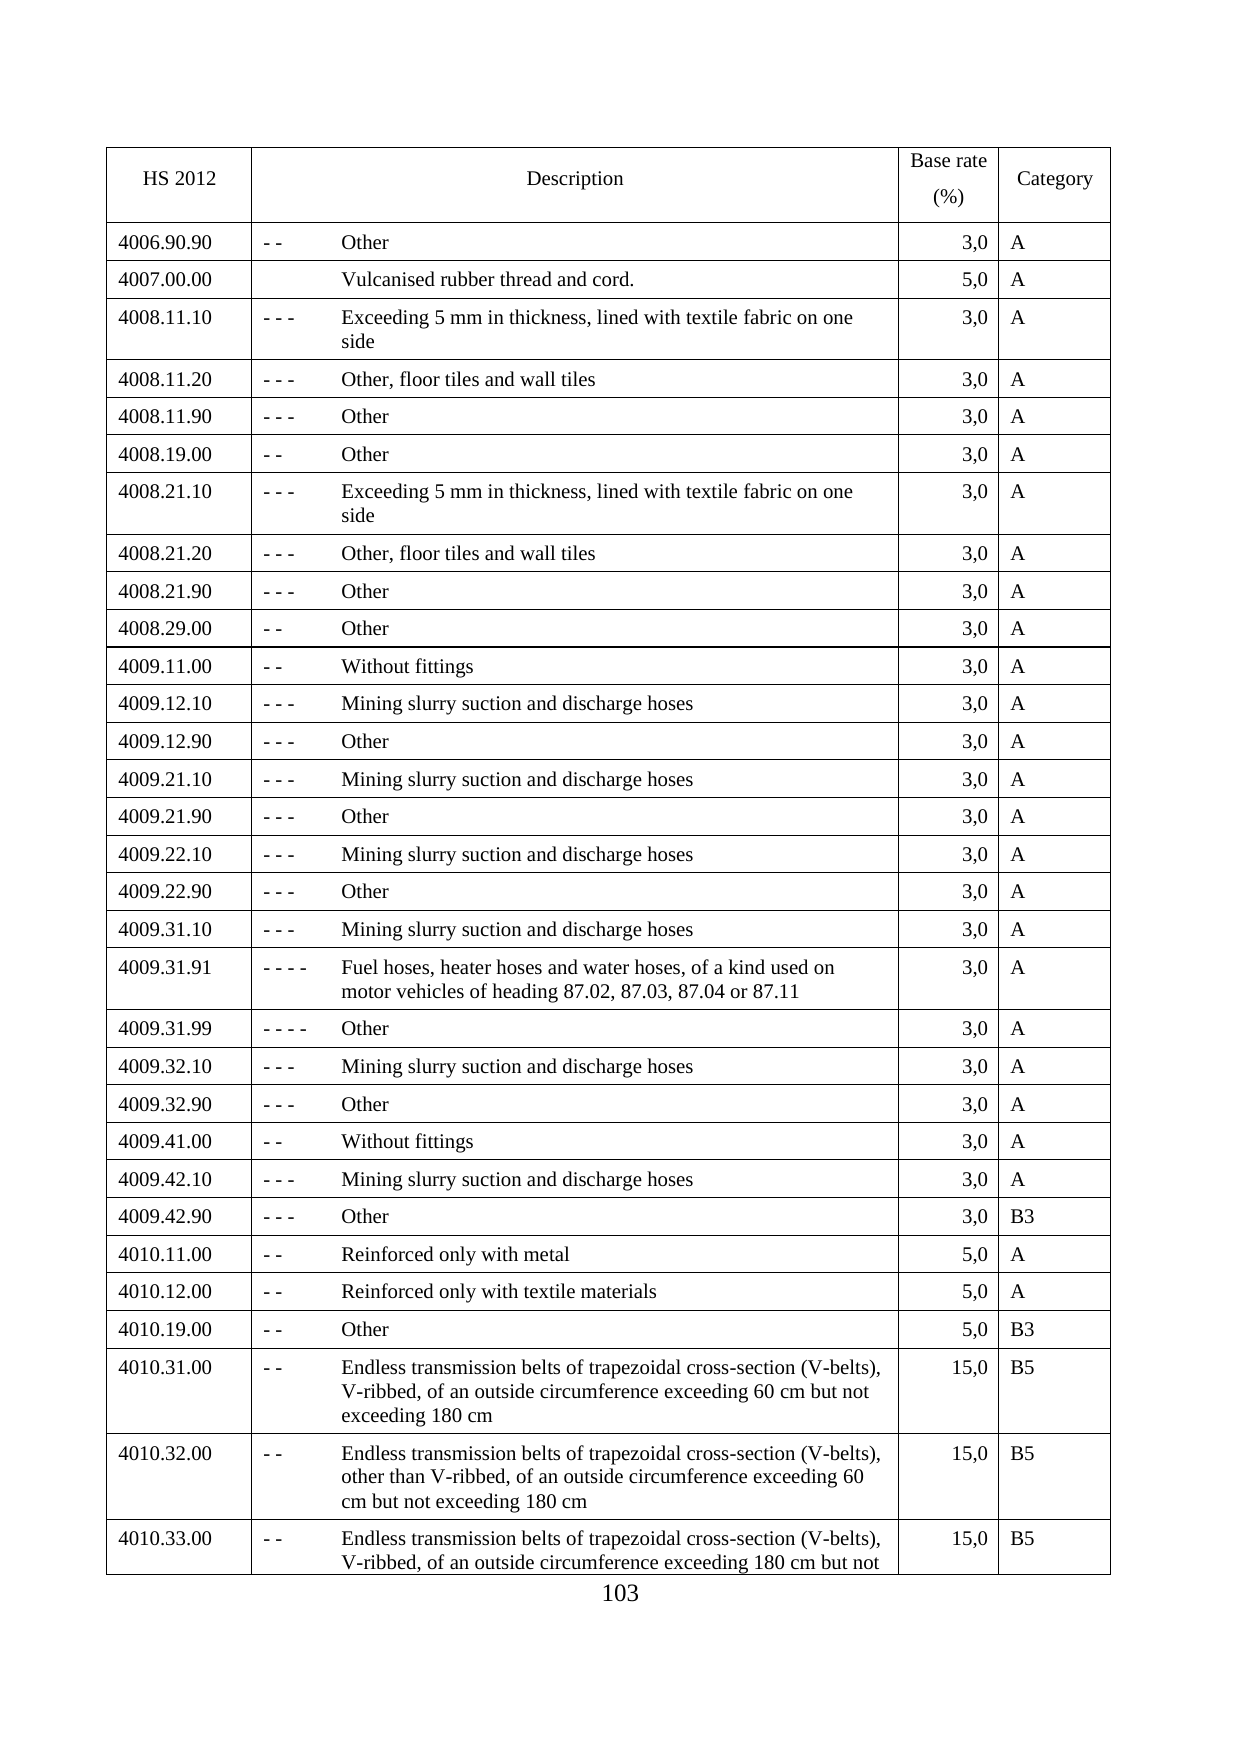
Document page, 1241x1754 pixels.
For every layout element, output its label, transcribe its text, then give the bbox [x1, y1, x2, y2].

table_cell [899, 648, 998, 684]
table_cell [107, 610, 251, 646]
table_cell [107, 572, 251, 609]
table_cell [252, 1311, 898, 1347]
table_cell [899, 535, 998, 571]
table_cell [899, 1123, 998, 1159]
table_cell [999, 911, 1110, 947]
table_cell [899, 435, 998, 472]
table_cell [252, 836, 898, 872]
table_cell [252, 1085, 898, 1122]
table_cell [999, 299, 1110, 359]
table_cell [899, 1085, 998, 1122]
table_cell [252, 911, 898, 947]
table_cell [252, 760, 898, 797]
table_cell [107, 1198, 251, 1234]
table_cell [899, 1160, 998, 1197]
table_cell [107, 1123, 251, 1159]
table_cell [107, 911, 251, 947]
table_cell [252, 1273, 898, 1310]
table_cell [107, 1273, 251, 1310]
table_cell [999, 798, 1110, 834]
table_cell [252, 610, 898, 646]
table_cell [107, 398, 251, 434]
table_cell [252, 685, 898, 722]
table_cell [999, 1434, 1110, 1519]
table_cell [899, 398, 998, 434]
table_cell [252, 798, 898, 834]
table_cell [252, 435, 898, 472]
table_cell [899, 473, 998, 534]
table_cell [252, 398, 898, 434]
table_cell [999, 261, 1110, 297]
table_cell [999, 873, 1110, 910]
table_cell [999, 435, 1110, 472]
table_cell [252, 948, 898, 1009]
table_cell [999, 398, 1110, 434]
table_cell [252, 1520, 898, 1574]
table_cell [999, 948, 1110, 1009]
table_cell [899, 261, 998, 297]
table_header HS 2012 [107, 148, 251, 222]
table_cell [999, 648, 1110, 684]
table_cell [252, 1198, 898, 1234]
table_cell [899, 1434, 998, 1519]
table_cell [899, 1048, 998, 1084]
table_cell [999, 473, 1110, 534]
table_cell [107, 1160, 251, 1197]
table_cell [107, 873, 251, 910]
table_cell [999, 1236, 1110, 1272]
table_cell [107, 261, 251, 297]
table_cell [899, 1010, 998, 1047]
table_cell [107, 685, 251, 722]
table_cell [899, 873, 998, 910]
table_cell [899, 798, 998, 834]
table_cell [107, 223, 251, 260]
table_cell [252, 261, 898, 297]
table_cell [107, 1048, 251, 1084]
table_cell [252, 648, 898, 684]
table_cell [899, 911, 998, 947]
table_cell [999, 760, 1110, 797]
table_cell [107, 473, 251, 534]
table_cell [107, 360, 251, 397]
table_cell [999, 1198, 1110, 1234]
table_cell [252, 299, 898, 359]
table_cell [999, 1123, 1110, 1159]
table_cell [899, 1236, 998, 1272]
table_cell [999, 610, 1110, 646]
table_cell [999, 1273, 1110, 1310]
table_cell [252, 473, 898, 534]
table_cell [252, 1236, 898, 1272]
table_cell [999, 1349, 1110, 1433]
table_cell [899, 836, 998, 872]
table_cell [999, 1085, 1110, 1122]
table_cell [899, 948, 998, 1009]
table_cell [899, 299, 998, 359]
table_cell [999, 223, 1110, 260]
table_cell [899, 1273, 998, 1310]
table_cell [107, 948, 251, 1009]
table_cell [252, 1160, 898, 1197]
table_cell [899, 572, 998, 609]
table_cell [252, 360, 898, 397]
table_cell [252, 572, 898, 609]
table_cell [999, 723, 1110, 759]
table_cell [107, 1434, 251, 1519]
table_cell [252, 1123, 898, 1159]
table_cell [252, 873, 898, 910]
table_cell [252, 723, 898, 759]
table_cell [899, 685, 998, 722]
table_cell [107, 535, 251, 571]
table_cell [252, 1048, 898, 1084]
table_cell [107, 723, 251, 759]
table_header Base rate (%) [899, 148, 998, 222]
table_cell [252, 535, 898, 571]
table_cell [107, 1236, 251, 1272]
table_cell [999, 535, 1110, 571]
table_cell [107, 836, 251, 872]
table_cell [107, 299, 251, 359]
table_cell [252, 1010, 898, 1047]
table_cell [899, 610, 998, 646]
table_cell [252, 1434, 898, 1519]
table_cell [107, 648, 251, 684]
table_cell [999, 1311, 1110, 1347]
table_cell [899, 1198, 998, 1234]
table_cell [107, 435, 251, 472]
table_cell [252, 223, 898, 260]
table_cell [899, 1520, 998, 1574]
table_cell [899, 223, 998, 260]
table_header Description [252, 148, 898, 222]
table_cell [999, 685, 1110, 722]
table_header Category [999, 148, 1110, 222]
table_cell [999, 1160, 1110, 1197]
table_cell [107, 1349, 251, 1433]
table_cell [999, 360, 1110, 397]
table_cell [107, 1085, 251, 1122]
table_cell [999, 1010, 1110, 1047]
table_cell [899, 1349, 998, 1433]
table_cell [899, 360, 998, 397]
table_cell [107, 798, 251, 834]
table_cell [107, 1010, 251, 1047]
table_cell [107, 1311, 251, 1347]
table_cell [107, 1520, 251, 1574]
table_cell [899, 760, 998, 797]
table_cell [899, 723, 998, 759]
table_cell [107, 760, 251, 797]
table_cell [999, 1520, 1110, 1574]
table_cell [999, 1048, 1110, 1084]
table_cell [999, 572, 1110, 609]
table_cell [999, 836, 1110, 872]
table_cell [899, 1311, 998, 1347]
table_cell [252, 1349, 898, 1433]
